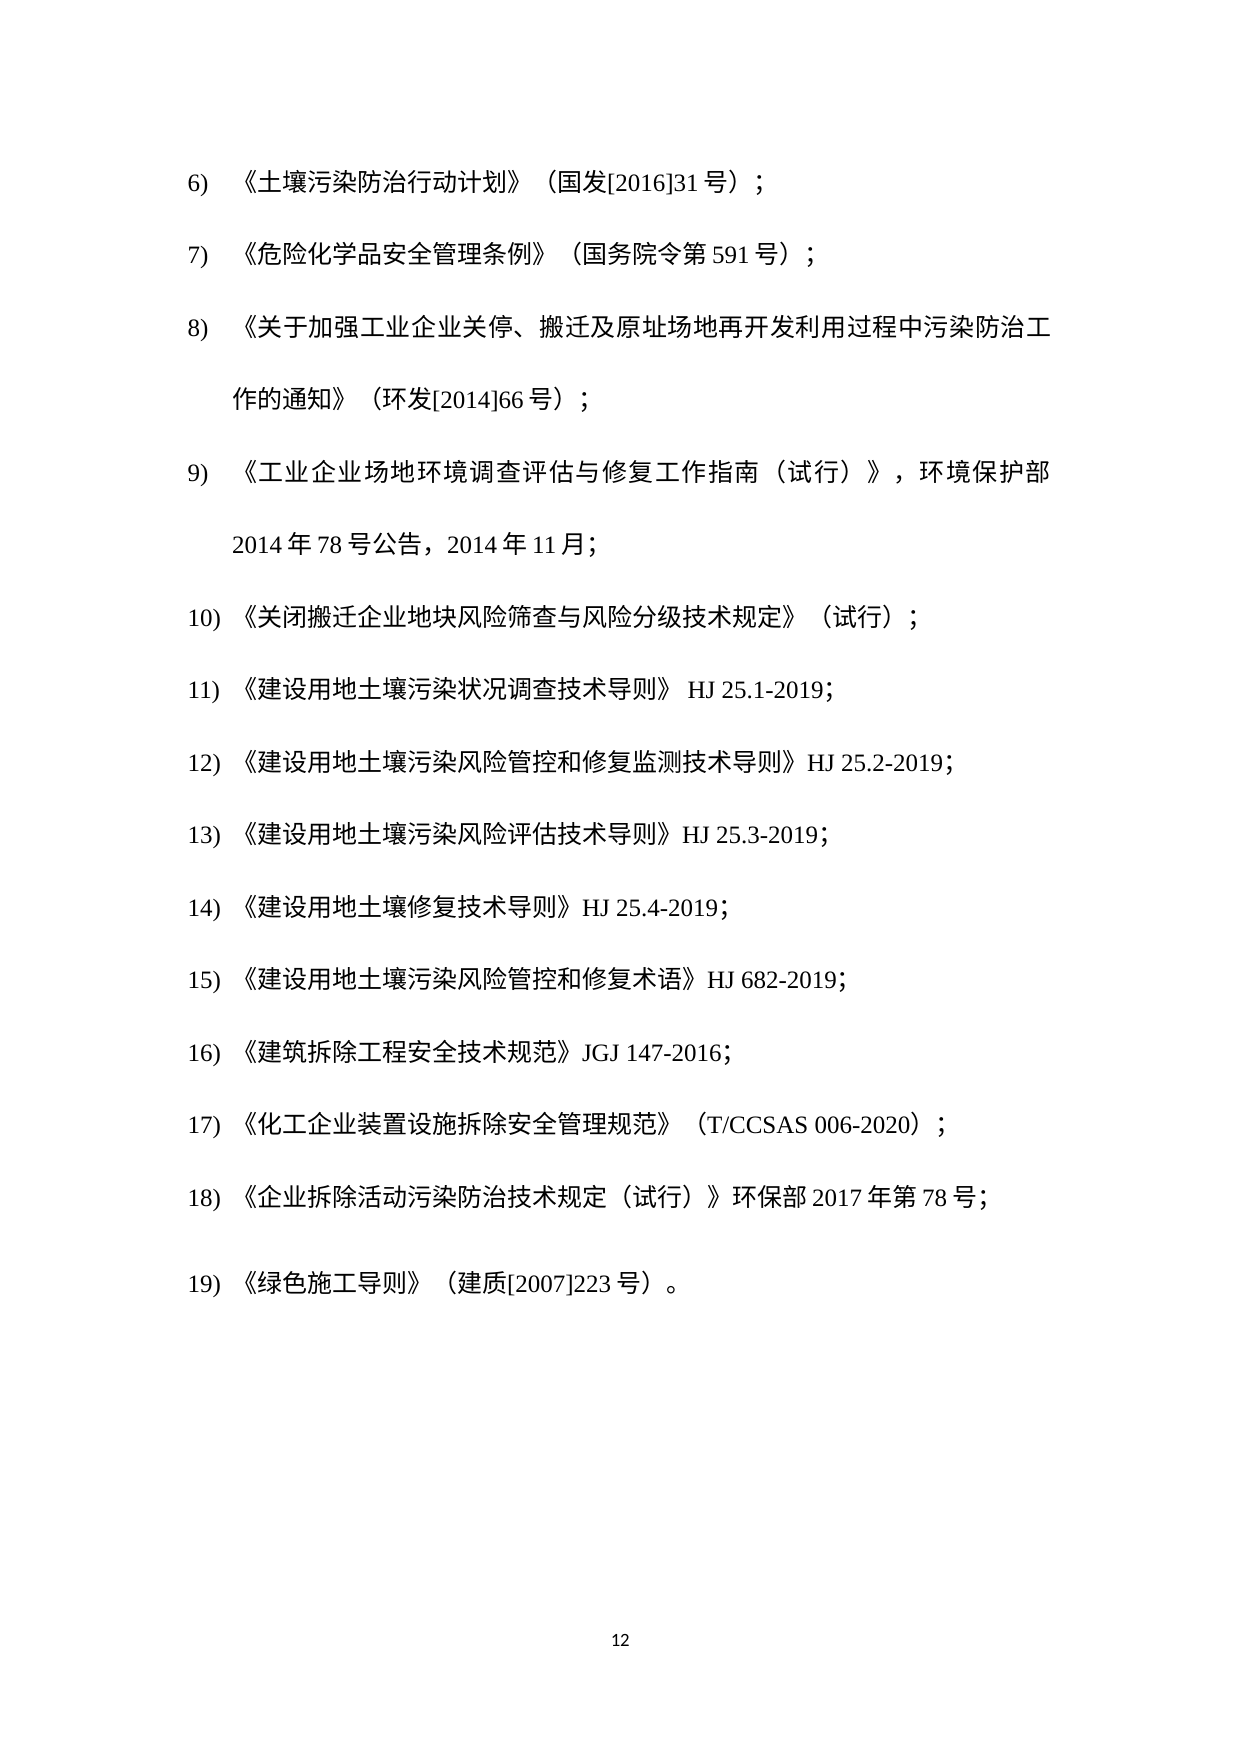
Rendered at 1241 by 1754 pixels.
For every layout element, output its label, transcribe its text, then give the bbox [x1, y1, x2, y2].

list 《关于加强工业企业关停、搬迁及原址场地再开发利用过程中污染防治工作的通知》（环发[2014]66号）； [187, 307, 1053, 416]
list 《工业企业场地环境调查评估与修复工作指南（试行）》，环境保护部2014年78号公告，2014年11月； [187, 452, 1053, 561]
list 《绿色施工导则》（建质[2007]223号）。 [187, 1249, 1053, 1314]
list 《化工企业装置设施拆除安全管理规范》（T/CCSAS 006-2020）； [187, 1104, 1053, 1141]
list 《企业拆除活动污染防治技术规定（试行）》环保部2017年第78号； [187, 1177, 1053, 1213]
list 《建设用地土壤污染风险管控和修复监测技术导则》HJ 25.2-2019； [187, 742, 1053, 778]
list 《土壤污染防治行动计划》（国发[2016]31号）； [187, 162, 1053, 198]
list 《建设用地土壤污染风险评估技术导则》HJ 25.3-2019； [187, 814, 1053, 851]
list 《建设用地土壤修复技术导则》HJ 25.4-2019； [187, 887, 1053, 923]
list 《建筑拆除工程安全技术规范》JGJ 147-2016； [187, 1032, 1053, 1068]
list 《建设用地土壤污染状况调查技术导则》 HJ 25.1-2019； [187, 669, 1053, 706]
list 《关闭搬迁企业地块风险筛查与风险分级技术规定》（试行）； [187, 597, 1053, 633]
list 《建设用地土壤污染风险管控和修复术语》HJ 682-2019； [187, 959, 1053, 996]
list 《危险化学品安全管理条例》（国务院令第591号）； [187, 234, 1053, 271]
